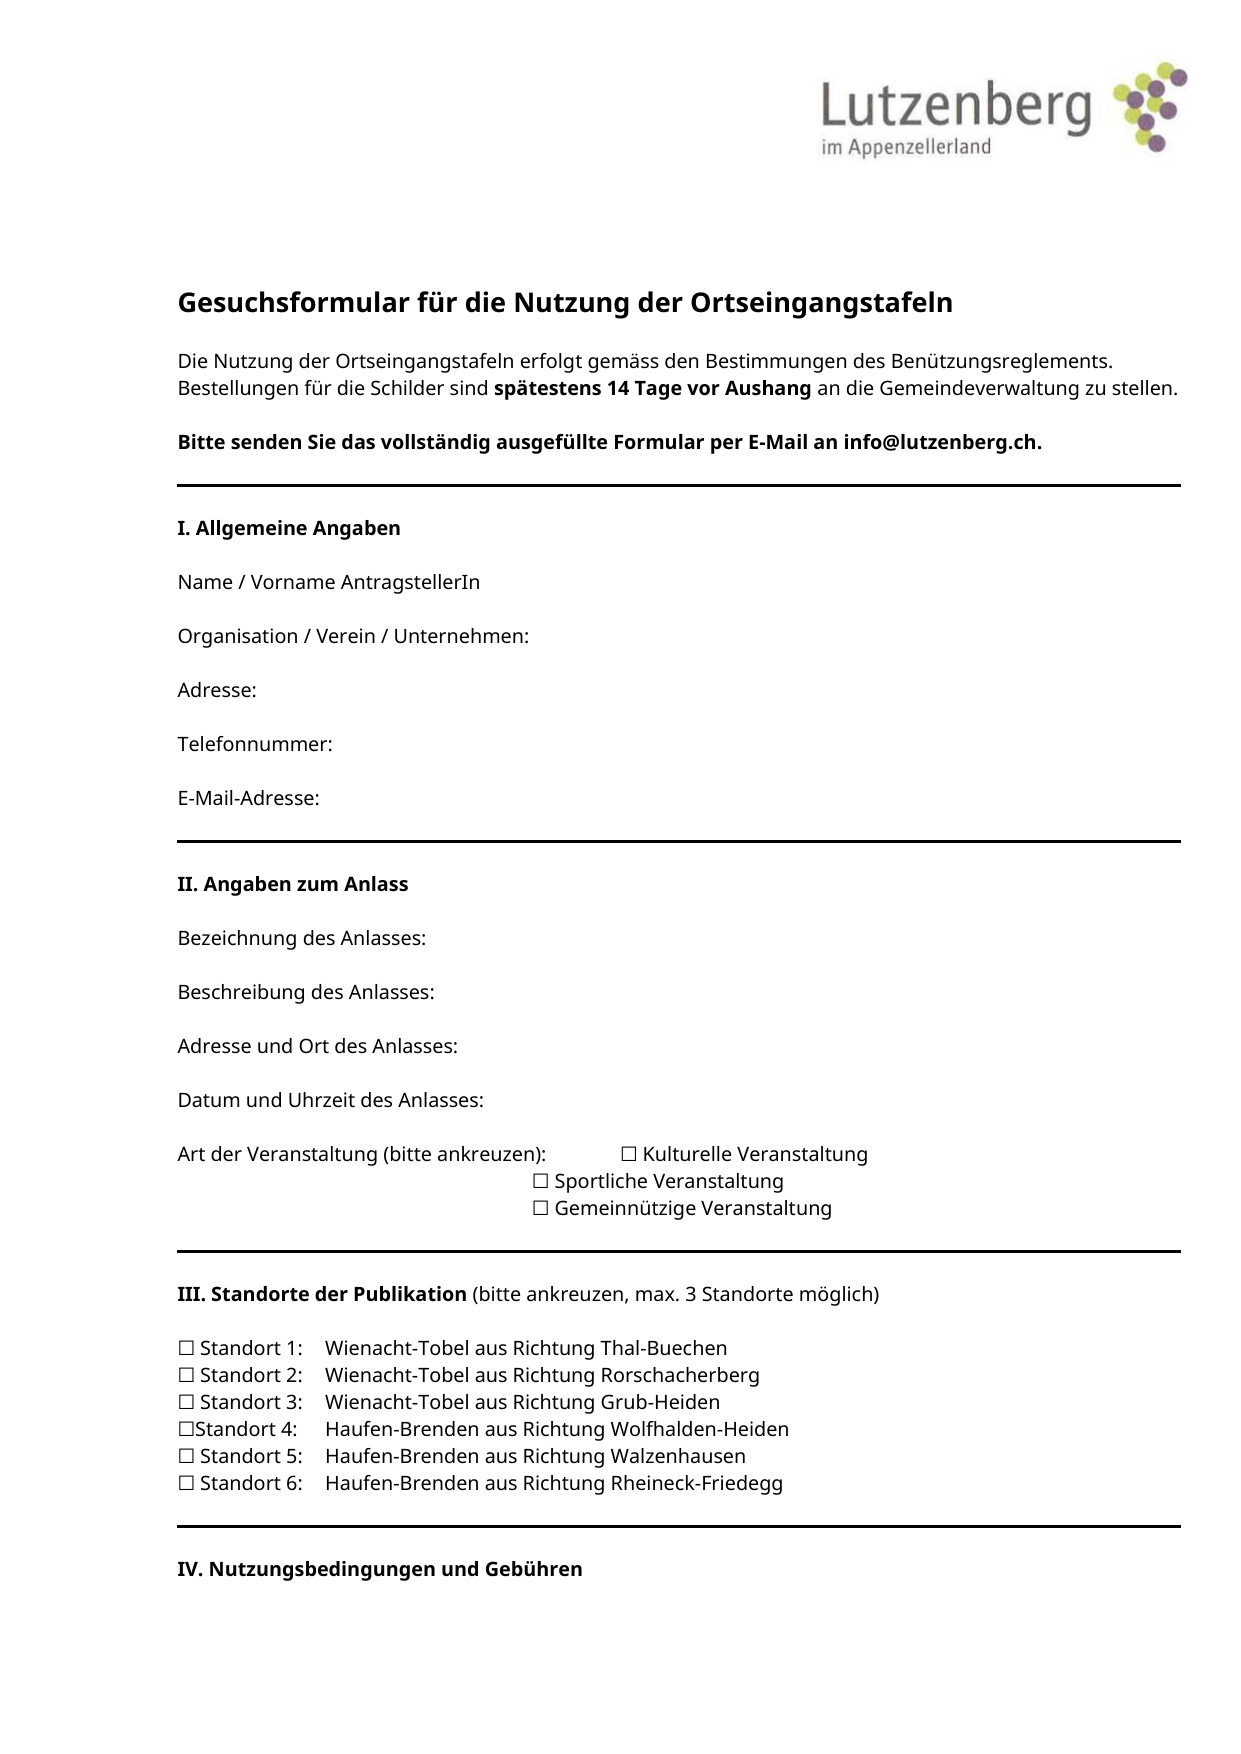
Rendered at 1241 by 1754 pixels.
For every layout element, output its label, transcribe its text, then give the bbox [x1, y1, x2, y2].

text Telefonnummer: [177, 730, 1181, 757]
text III. Standorte der Publikation (bitte ankreuzen, max. 3 Standorte möglich) [177, 1280, 1181, 1307]
text Standort 6: Haufen-Brenden aus Richtung Rheineck-Friedegg [177, 1469, 1181, 1496]
text Standort 4: Haufen-Brenden aus Richtung Wolfhalden-Heiden [177, 1415, 1181, 1442]
text I. Allgemeine Angaben [177, 514, 1181, 541]
text Standort 2: Wienacht-Tobel aus Richtung Rorschacherberg [177, 1361, 1181, 1388]
text Datum und Uhrzeit des Anlasses: [177, 1086, 1181, 1113]
text Beschreibung des Anlasses: [177, 978, 1181, 1005]
text Gemeinnützige Veranstaltung [177, 1194, 1181, 1221]
picture [817, 46, 1194, 166]
text Adresse und Ort des Anlasses: [177, 1032, 1181, 1059]
text Standort 3: Wienacht-Tobel aus Richtung Grub-Heiden [177, 1388, 1181, 1415]
text Gesuchsformular für die Nutzung der Ortseingangstafeln [177, 283, 1181, 320]
text Bezeichnung des Anlasses: [177, 924, 1181, 951]
text Die Nutzung der Ortseingangstafeln erfolgt gemäss den Bestimmungen des Benützungsreglements. Bestellungen für die Schilder sind spätestens 14 Tage vor Aushang an die Gemeindeverwaltung zu stellen. [177, 347, 1181, 401]
text Name / Vorname AntragstellerIn [177, 568, 1181, 595]
text Sportliche Veranstaltung [177, 1167, 1181, 1194]
text Organisation / Verein / Unternehmen: [177, 622, 1181, 649]
text Standort 1: Wienacht-Tobel aus Richtung Thal-Buechen [177, 1334, 1181, 1361]
text Art der Veranstaltung (bitte ankreuzen): Kulturelle Veranstaltung [177, 1140, 1181, 1167]
text E-Mail-Adresse: [177, 784, 1181, 811]
text Bitte senden Sie das vollständig ausgefüllte Formular per E-Mail an info@lutzenberg.ch. [177, 428, 1181, 455]
text II. Angaben zum Anlass [177, 870, 1181, 897]
text Adresse: [177, 676, 1181, 703]
text IV. Nutzungsbedingungen und Gebühren [177, 1555, 1181, 1582]
text Standort 5: Haufen-Brenden aus Richtung Walzenhausen [177, 1442, 1181, 1469]
